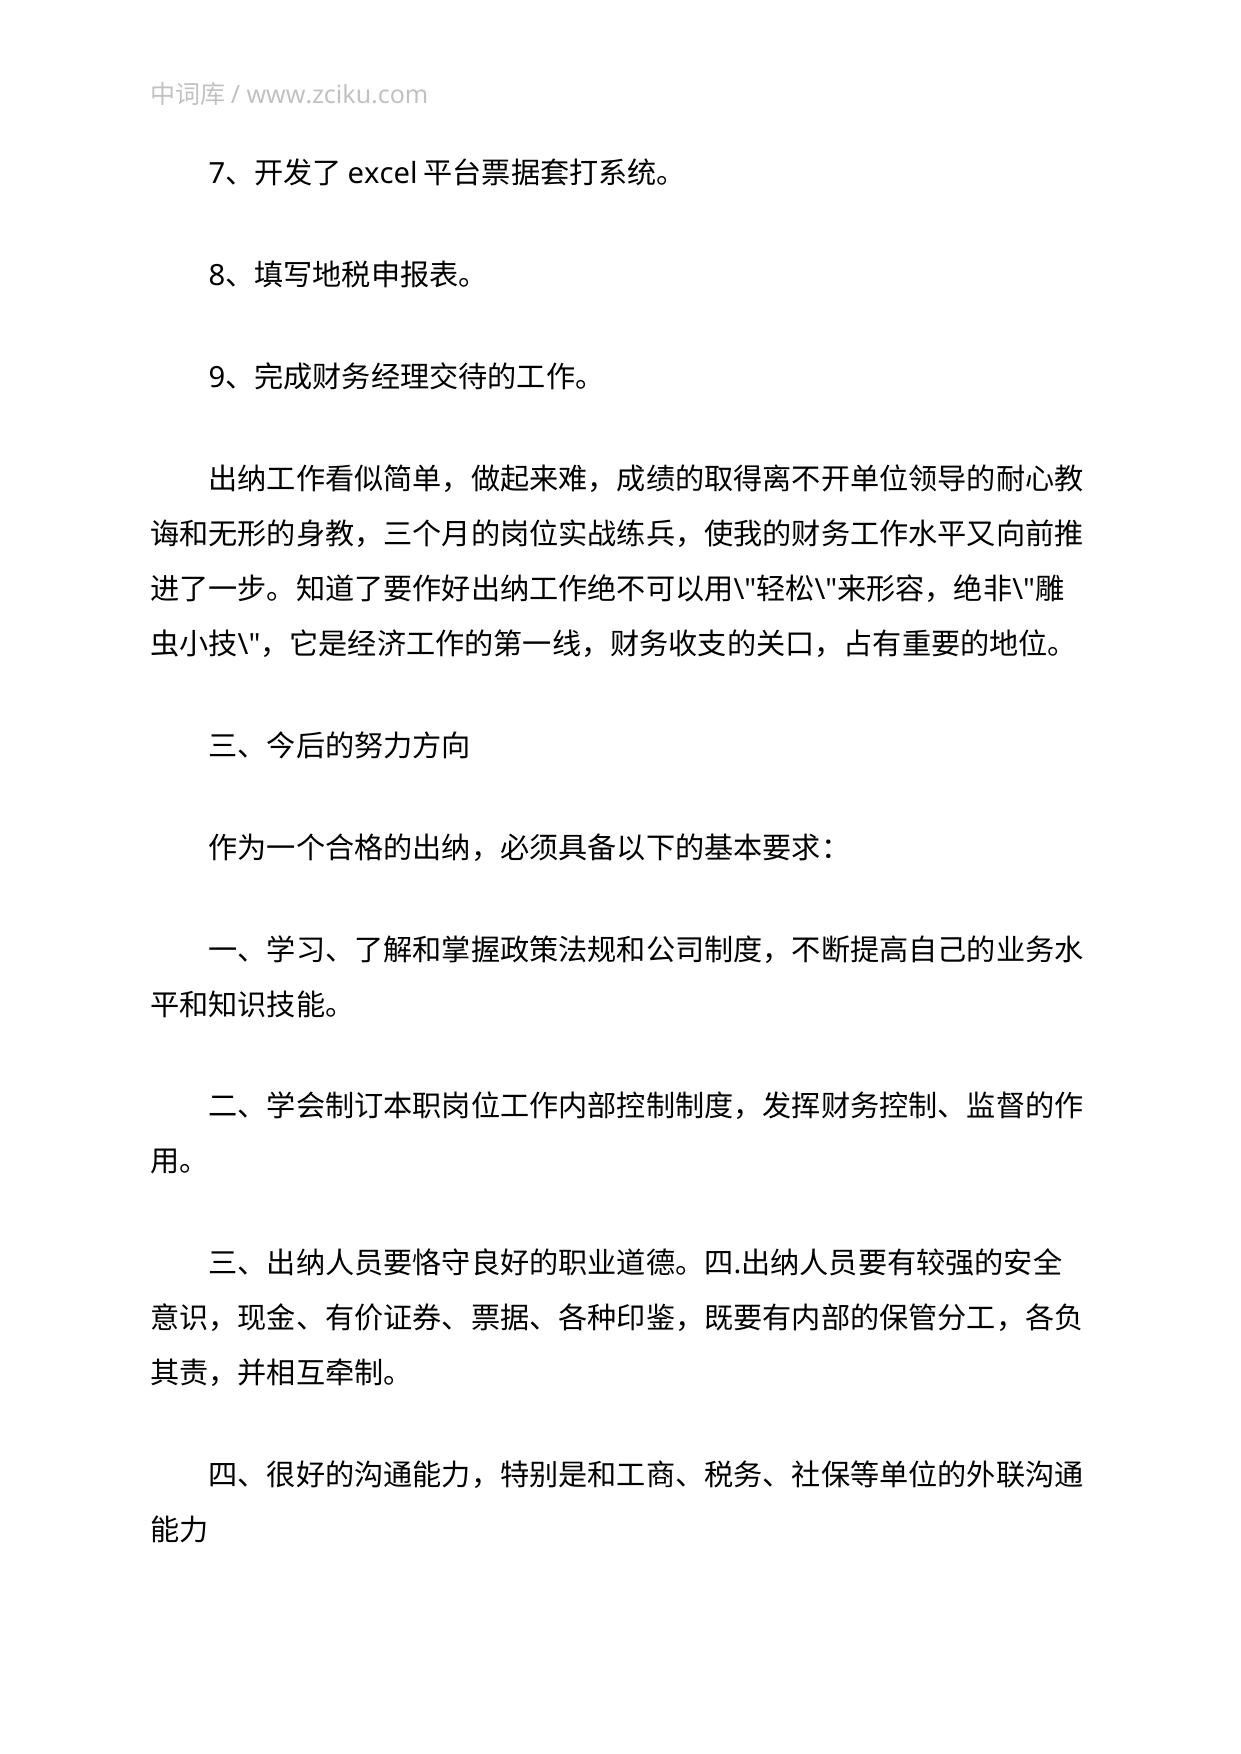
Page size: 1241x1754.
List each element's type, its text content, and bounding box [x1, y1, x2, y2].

text 作为一个合格的出纳，必须具备以下的基本要求： [150, 824, 1090, 867]
text 出纳工作看似简单，做起来难，成绩的取得离不开单位领导的耐心教诲和无形的身教，三个月的岗位实战练兵，使我的财务工作水平又向前推进了一步。知道了要作好出纳工作绝不可以用\"轻松\"来形容，绝非\"雕虫小技\"，它是经济工作的第一线，财务收支的关口，占有重要的地位。 [150, 456, 1090, 663]
text 7、开发了excel平台票据套打系统。 [150, 150, 1090, 192]
text 二、学会制订本职岗位工作内部控制制度，发挥财务控制、监督的作用。 [150, 1083, 1090, 1180]
text 8、填写地税申报表。 [150, 252, 1090, 294]
text 四、很好的沟通能力，特别是和工商、税务、社保等单位的外联沟通能力 [150, 1451, 1090, 1548]
text 三、出纳人员要恪守良好的职业道德。四.出纳人员要有较强的安全意识，现金、有价证券、票据、各种印鉴，既要有内部的保管分工，各负其责，并相互牵制。 [150, 1239, 1090, 1392]
text 三、今后的努力方向 [150, 723, 1090, 765]
text 一、学习、了解和掌握政策法规和公司制度，不断提高自己的业务水平和知识技能。 [150, 926, 1090, 1023]
text 9、完成财务经理交待的工作。 [150, 354, 1090, 396]
